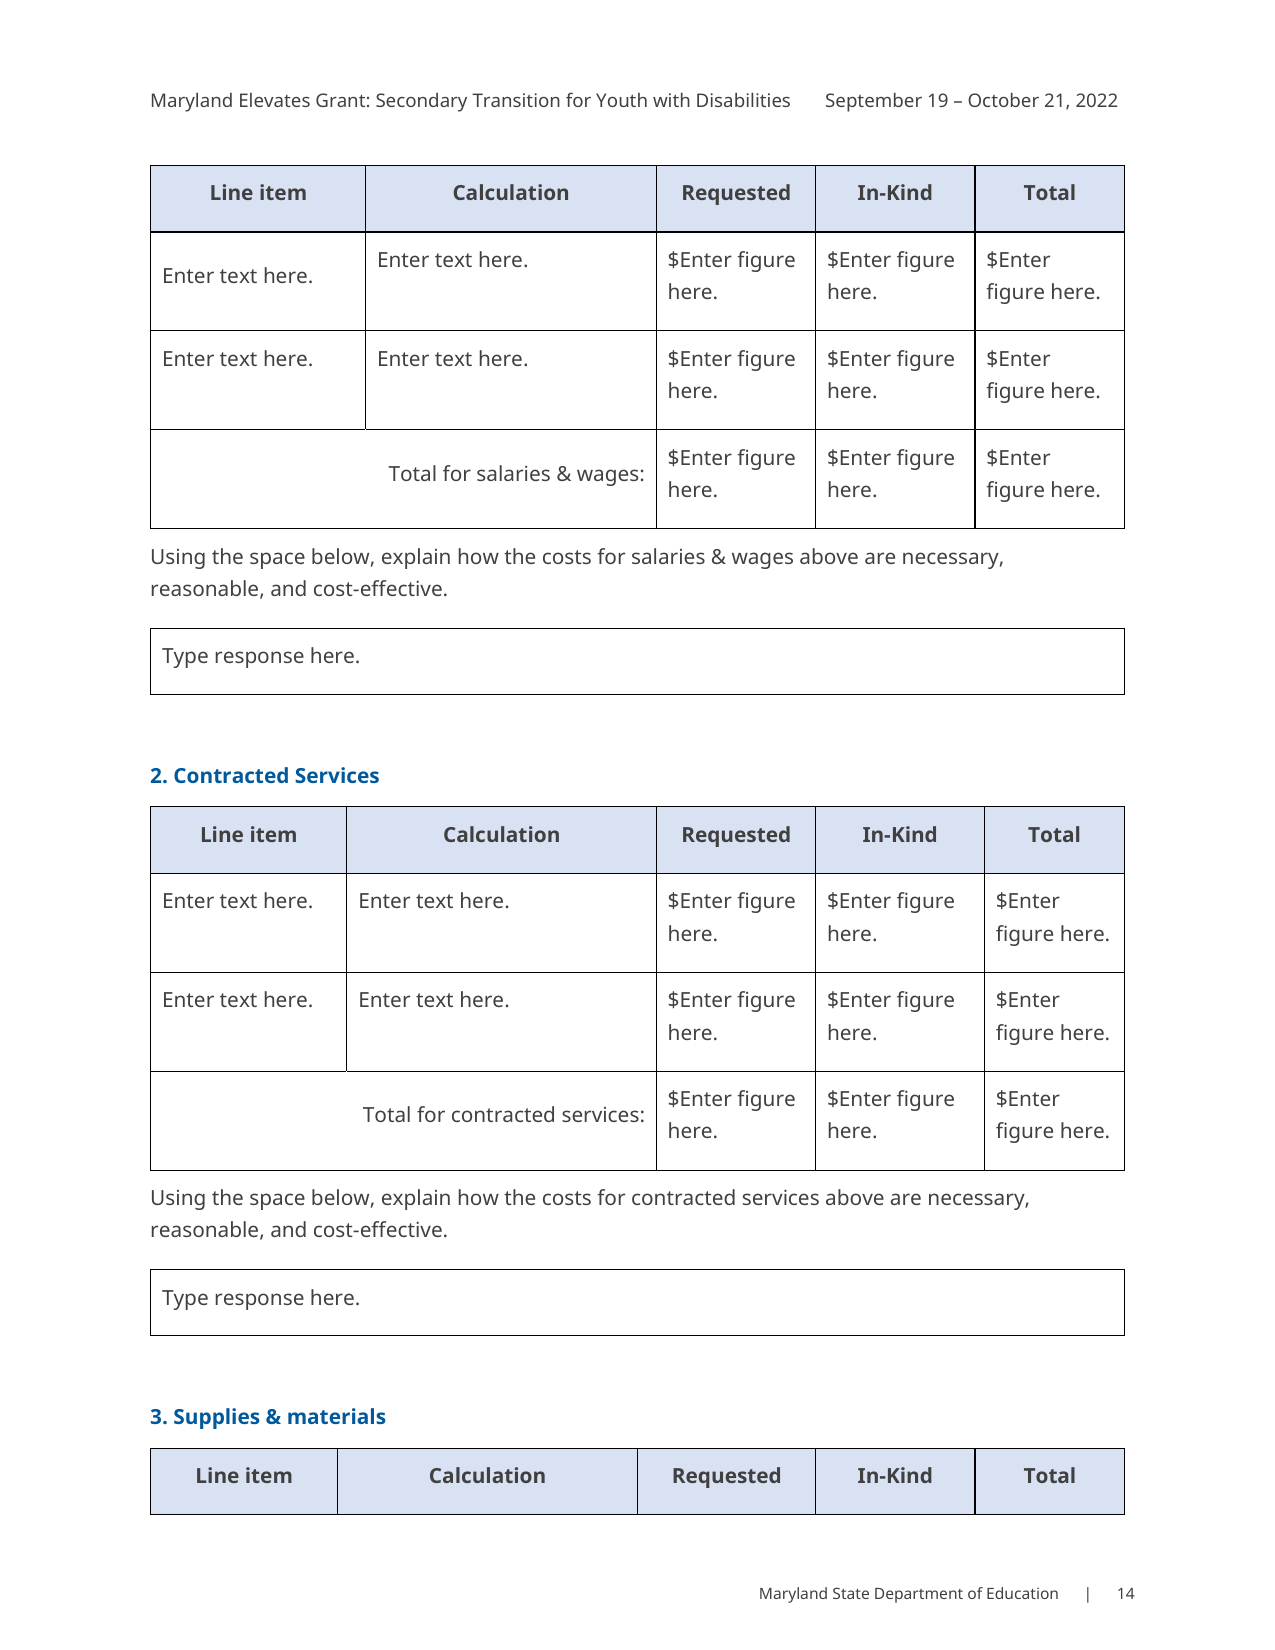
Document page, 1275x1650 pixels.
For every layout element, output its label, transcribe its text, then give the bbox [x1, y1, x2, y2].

table_cell Total for salaries & wages: [366, 430, 656, 528]
table_cell [151, 1072, 346, 1169]
table_cell $ [657, 430, 815, 528]
table_header Requested [657, 807, 815, 873]
table_cell $ [657, 973, 815, 1071]
table_cell Enter text here. [366, 233, 656, 330]
text Using the space below, explain how the costs for contracted services above are necessary, reasonable, and cost-effective. [150, 1183, 1125, 1244]
table_cell $ [816, 331, 974, 429]
table_header In-Kind [816, 807, 984, 873]
table_cell $ [985, 874, 1124, 972]
table_cell $ [816, 1072, 984, 1169]
table_header Requested [657, 166, 815, 231]
table_header Calculation [347, 807, 656, 873]
table_cell $ [816, 973, 984, 1071]
table_cell Enter text here. [151, 233, 365, 330]
table_cell $ [657, 1072, 815, 1169]
table_header Line item [151, 166, 365, 231]
table_cell $ [976, 430, 1124, 528]
text Using the space below, explain how the costs for salaries & wages above are necessary, reasonable, and cost-effective. [150, 542, 1125, 603]
table_cell Enter text here. [151, 874, 346, 972]
table_header Calculation [366, 166, 656, 231]
table_cell $ [816, 874, 984, 972]
table_cell [151, 430, 365, 528]
table_cell $ [816, 430, 974, 528]
subtitle 3. Supplies & materials [150, 1402, 1125, 1431]
table_header Line item [151, 1449, 337, 1514]
table_header Total [976, 166, 1124, 231]
table_cell Enter text here. [347, 973, 656, 1071]
table_cell $ [657, 874, 815, 972]
table_header Line item [151, 807, 346, 873]
table_cell Enter text here. [347, 874, 656, 972]
table_cell Enter text here. [151, 331, 365, 429]
table_cell Enter text here. [366, 331, 656, 429]
table_cell $ [657, 331, 815, 429]
table_cell Total for contracted services: [347, 1072, 656, 1169]
subtitle 2. Contracted Services [150, 761, 1125, 789]
table_header Total [976, 1449, 1124, 1514]
table_header In-Kind [816, 1449, 974, 1514]
table_cell Enter text here. [151, 973, 346, 1071]
table_cell $ [976, 233, 1124, 330]
table_header Total [985, 807, 1124, 873]
table_header Calculation [338, 1449, 637, 1514]
table_header Type response here. [151, 629, 1124, 694]
table_cell $ [657, 233, 815, 330]
table_cell $ [985, 1072, 1124, 1169]
table_header Type response here. [151, 1270, 1124, 1335]
table_cell $ [976, 331, 1124, 429]
table_cell $ [816, 233, 974, 330]
table_header In-Kind [816, 166, 974, 231]
table_header Requested [638, 1449, 815, 1514]
table_cell $ [985, 973, 1124, 1071]
